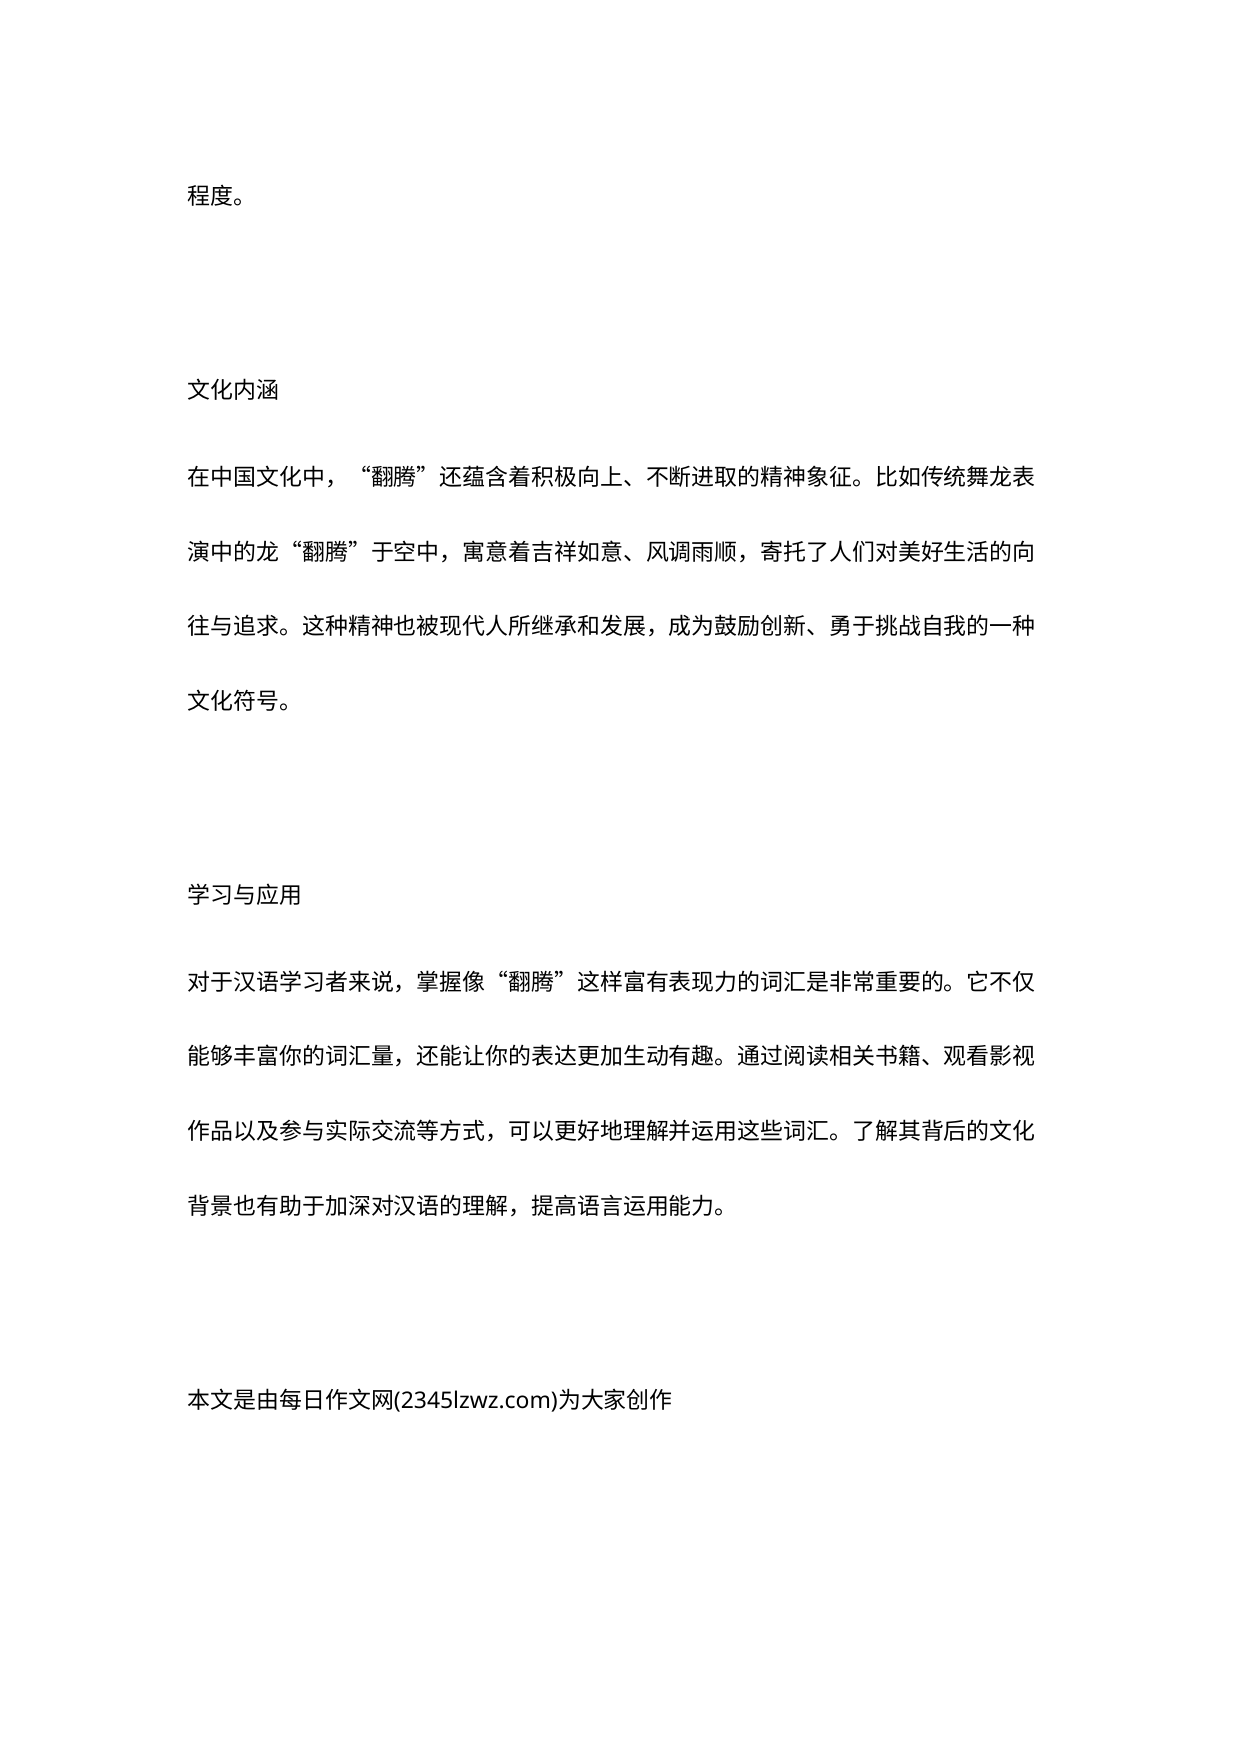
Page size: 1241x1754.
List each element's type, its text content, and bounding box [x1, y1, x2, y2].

text 学习与应用 [187, 861, 1053, 926]
text 对于汉语学习者来说，掌握像“翻腾”这样富有表现力的词汇是非常重要的。它不仅能够丰富你的词汇量，还能让你的表达更加生动有趣。通过阅读相关书籍、观看影视作品以及参与实际交流等方式，可以更好地理解并运用这些词汇。了解其背后的文化背景也有助于加深对汉语的理解，提高语言运用能力。 [187, 948, 1053, 1237]
text 本文是由每日作文网(2345lzwz.com)为大家创作 [187, 1366, 1053, 1431]
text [187, 162, 1053, 227]
text 文化内涵 [187, 356, 1053, 421]
text 在中国文化中，“翻腾”还蕴含着积极向上、不断进取的精神象征。比如传统舞龙表演中的龙“翻腾”于空中，寓意着吉祥如意、风调雨顺，寄托了人们对美好生活的向往与追求。这种精神也被现代人所继承和发展，成为鼓励创新、勇于挑战自我的一种文化符号。 [187, 443, 1053, 732]
